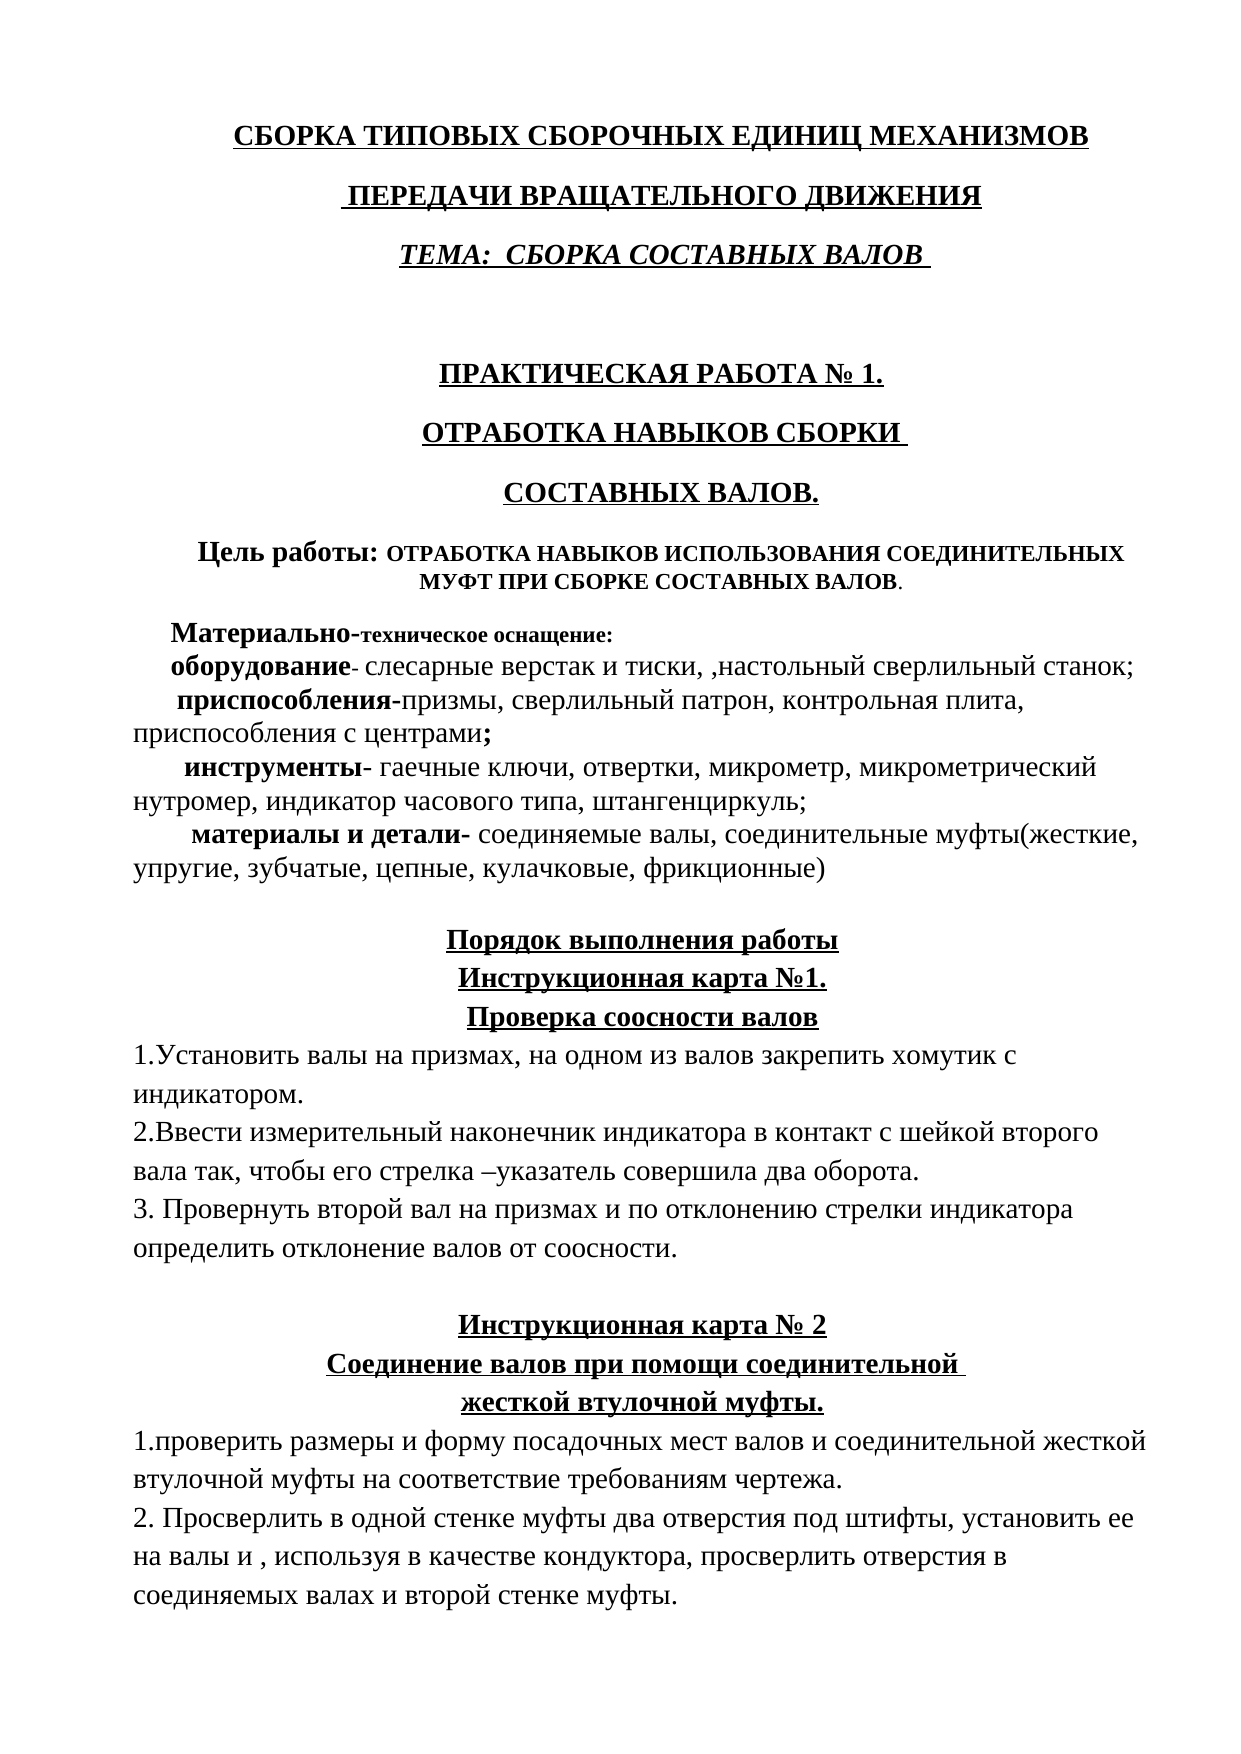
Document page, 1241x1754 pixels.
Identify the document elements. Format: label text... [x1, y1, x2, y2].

text 2. Просверлить в одной стенке муфты два отверстия под штифты, установить ее на валы и , используя в качестве кондуктора, просверлить отверстия в соединяемых валах и второй стенке муфты. [133, 1500, 1152, 1611]
text Инструкционная карта №1. [133, 960, 1152, 994]
text ТЕМА: СБОРКА СОСТАВНЫХ ВАЛОВ [170, 237, 1152, 271]
text ПРАКТИЧЕСКАЯ РАБОТА № 1. [170, 356, 1152, 389]
text Инструкционная карта № 2 [133, 1307, 1152, 1341]
text Цель работы: ОТРАБОТКА НАВЫКОВ ИСПОЛЬЗОВАНИЯ СОЕДИНИТЕЛЬНЫХ МУФТ ПРИ СБОРКЕ СОСТАВНЫХ ВАЛОВ. [170, 534, 1152, 594]
text инструменты- гаечные ключи, отвертки, микрометр, микрометрический нутромер, индикатор часового типа, штангенциркуль; [133, 749, 1152, 816]
text оборудование- слесарные верстак и тиски, ,настольный сверлильный станок; [170, 648, 1152, 682]
text 1.Установить валы на призмах, на одном из валов закрепить хомутик с индикатором. [133, 1037, 1152, 1109]
text приспособления-призмы, сверлильный патрон, контрольная плита, приспособления с центрами; [133, 682, 1152, 749]
text Материально-техническое оснащение: [170, 615, 1152, 648]
text 2.Ввести измерительный наконечник индикатора в контакт с шейкой второго вала так, чтобы его стрелка –указатель совершила два оборота. [133, 1114, 1152, 1187]
text жесткой втулочной муфты. [133, 1384, 1152, 1418]
text ПЕРЕДАЧИ ВРАЩАТЕЛЬНОГО ДВИЖЕНИЯ [170, 178, 1152, 211]
text Проверка соосности валов [133, 999, 1152, 1032]
text 3. Провернуть второй вал на призмах и по отклонению стрелки индикатора определить отклонение валов от соосности. [133, 1192, 1152, 1264]
text Порядок выполнения работы [133, 922, 1152, 955]
text СОСТАВНЫХ ВАЛОВ. [170, 475, 1152, 508]
text СБОРКА ТИПОВЫХ СБОРОЧНЫХ ЕДИНИЦ МЕХАНИЗМОВ [170, 118, 1152, 152]
text ОТРАБОТКА НАВЫКОВ СБОРКИ [170, 415, 1152, 449]
text Соединение валов при помощи соединительной [133, 1346, 1152, 1379]
text материалы и детали- соединяемые валы, соединительные муфты(жесткие, упругие, зубчатые, цепные, кулачковые, фрикционные) [133, 816, 1152, 883]
text 1.проверить размеры и форму посадочных мест валов и соединительной жесткой втулочной муфты на соответствие требованиям чертежа. [133, 1423, 1152, 1495]
